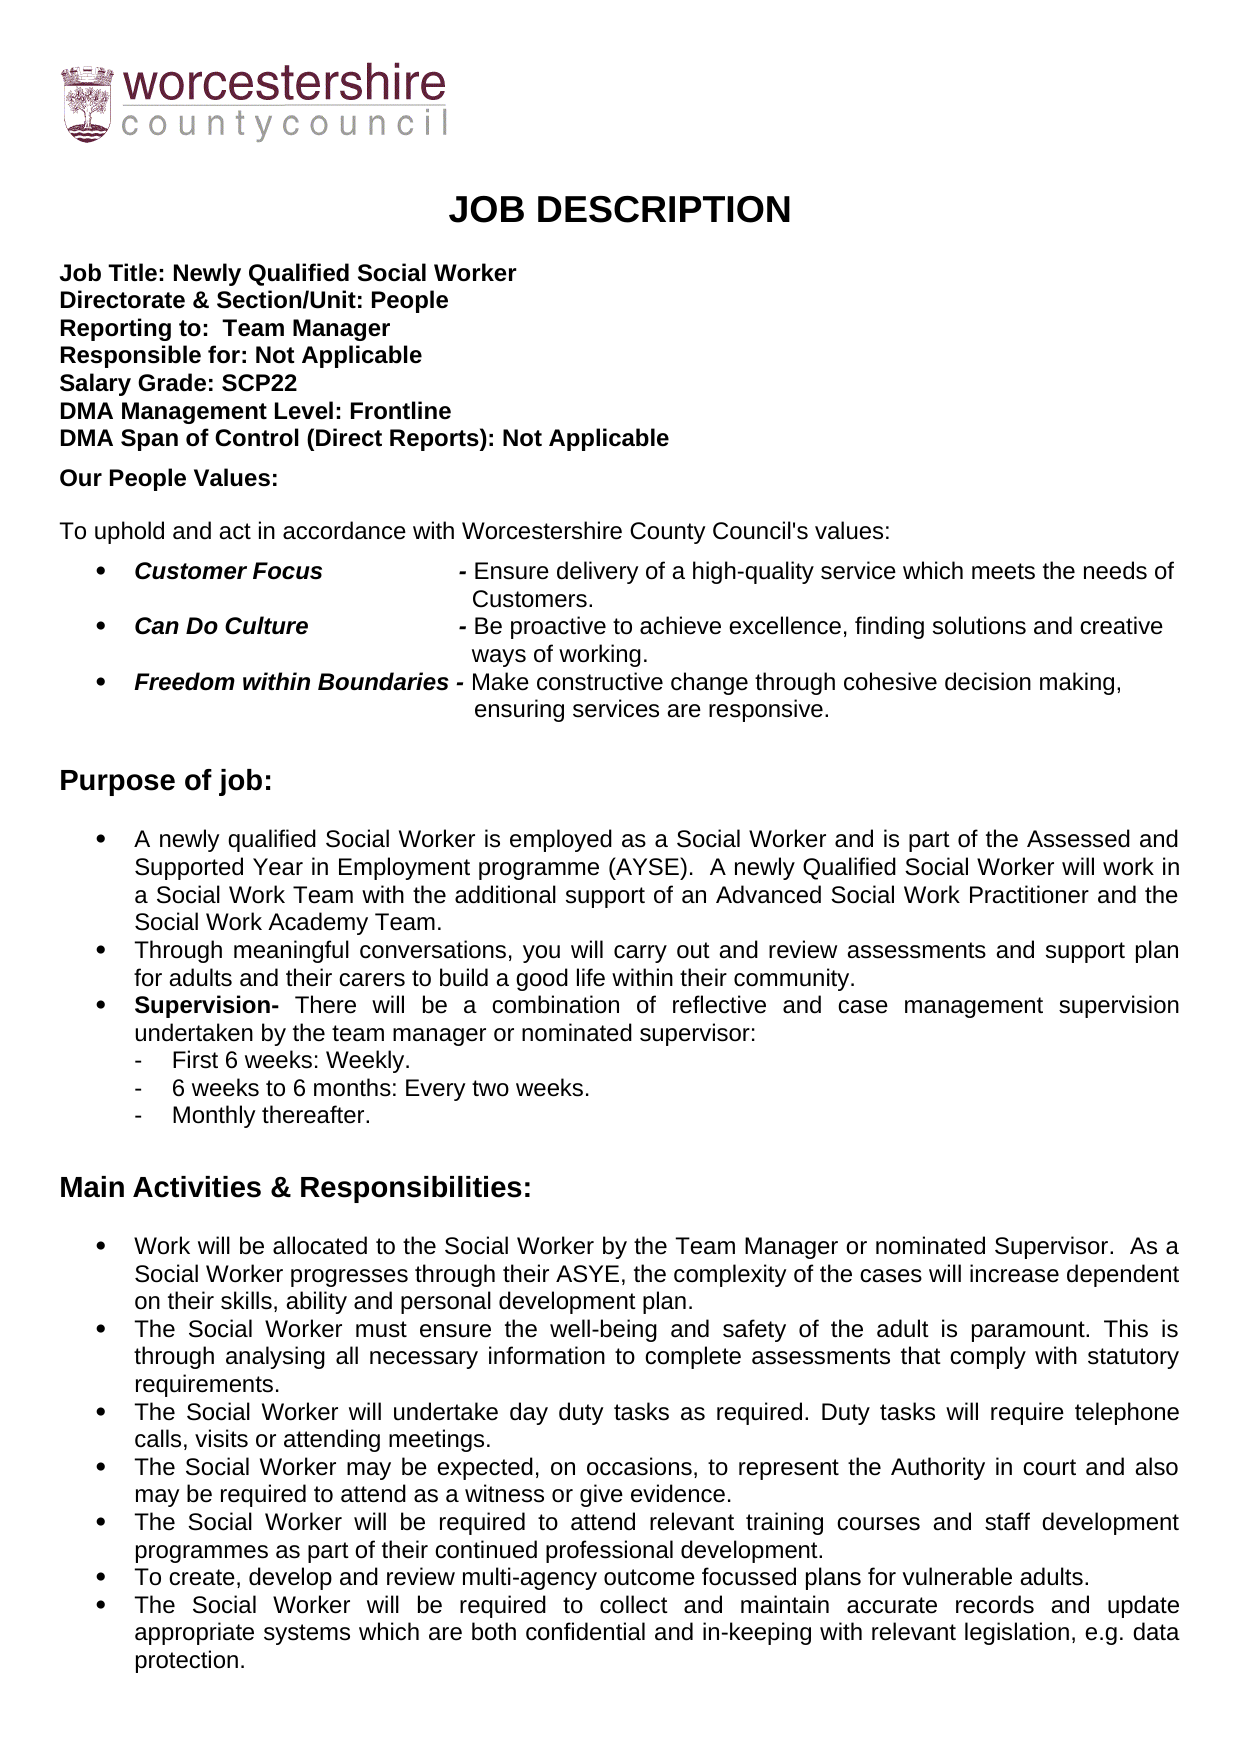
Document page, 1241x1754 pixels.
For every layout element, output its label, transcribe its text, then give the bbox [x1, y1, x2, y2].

subtitle Main Activities & Responsibilities: [59, 1169, 1181, 1204]
list Monthly thereafter. [134, 1101, 1181, 1129]
list Freedom within Boundaries - Make constructive change through cohesive decision making, [97, 667, 1181, 695]
list 6 weeks to 6 months: Every two weeks. [134, 1074, 1181, 1101]
text Directorate & Section/Unit: People [59, 286, 1181, 314]
list The Social Worker will undertake day duty tasks as required. Duty tasks will require telephone calls, visits or attending meetings. [97, 1397, 1181, 1453]
list The Social Worker will be required to collect and maintain accurate records and update appropriate systems which are both confidential and in-keeping with relevant legislation, e.g. data protection. [97, 1591, 1181, 1673]
list A newly qualified Social Worker is employed as a Social Worker and is part of the Assessed and Supported Year in Employment programme (AYSE). A newly Qualified Social Worker will work in a Social Work Team with the additional support of an Advanced Social Work Practitioner and the Social Work Academy Team. [97, 825, 1181, 936]
list Work will be allocated to the Social Worker by the Team Manager or nominated Supervisor. As a Social Worker progresses through their ASYE, the complexity of the cases will increase dependent on their skills, ability and personal development plan. [97, 1232, 1181, 1315]
list To create, develop and review multi-agency outcome focussed plans for vulnerable adults. [97, 1563, 1181, 1591]
list Customer Focus - Ensure delivery of a high-quality service which meets the needs of [97, 557, 1181, 584]
list ensuring services are responsive. [359, 695, 1181, 723]
text Job Title: Newly Qualified Social Worker [59, 258, 1181, 286]
text DMA Management Level: Frontline [59, 397, 1181, 424]
picture [59, 59, 459, 145]
subtitle JOB DESCRIPTION [59, 187, 1181, 231]
list Can Do Culture - Be proactive to achieve excellence, finding solutions and creative [97, 612, 1181, 640]
list The Social Worker must ensure the well-being and safety of the adult is paramount. This is through analysing all necessary information to complete assessments that comply with statutory requirements. [97, 1315, 1181, 1397]
text DMA Span of Control (Direct Reports): Not Applicable [59, 424, 1181, 452]
text Our People Values: [59, 464, 1181, 492]
list Customers. [284, 584, 1181, 612]
list Supervision- There will be a combination of reflective and case management supervision undertaken by the team manager or nominated supervisor: [97, 991, 1181, 1046]
text Salary Grade: SCP22 [59, 369, 1181, 397]
list ways of working. [322, 640, 1181, 667]
list The Social Worker will be required to attend relevant training courses and staff development programmes as part of their continued professional development. [97, 1508, 1181, 1563]
list First 6 weeks: Weekly. [134, 1046, 1181, 1074]
list The Social Worker may be expected, on occasions, to represent the Authority in court and also may be required to attend as a witness or give evidence. [97, 1453, 1181, 1508]
text Responsible for: Not Applicable [59, 341, 1181, 369]
subtitle Purpose of job: [59, 762, 1181, 798]
text Reporting to: Team Manager [59, 314, 1181, 341]
text To uphold and act in accordance with Worcestershire County Council's values: [59, 517, 1181, 544]
list Through meaningful conversations, you will carry out and review assessments and support plan for adults and their carers to build a good life within their community. [97, 936, 1181, 991]
